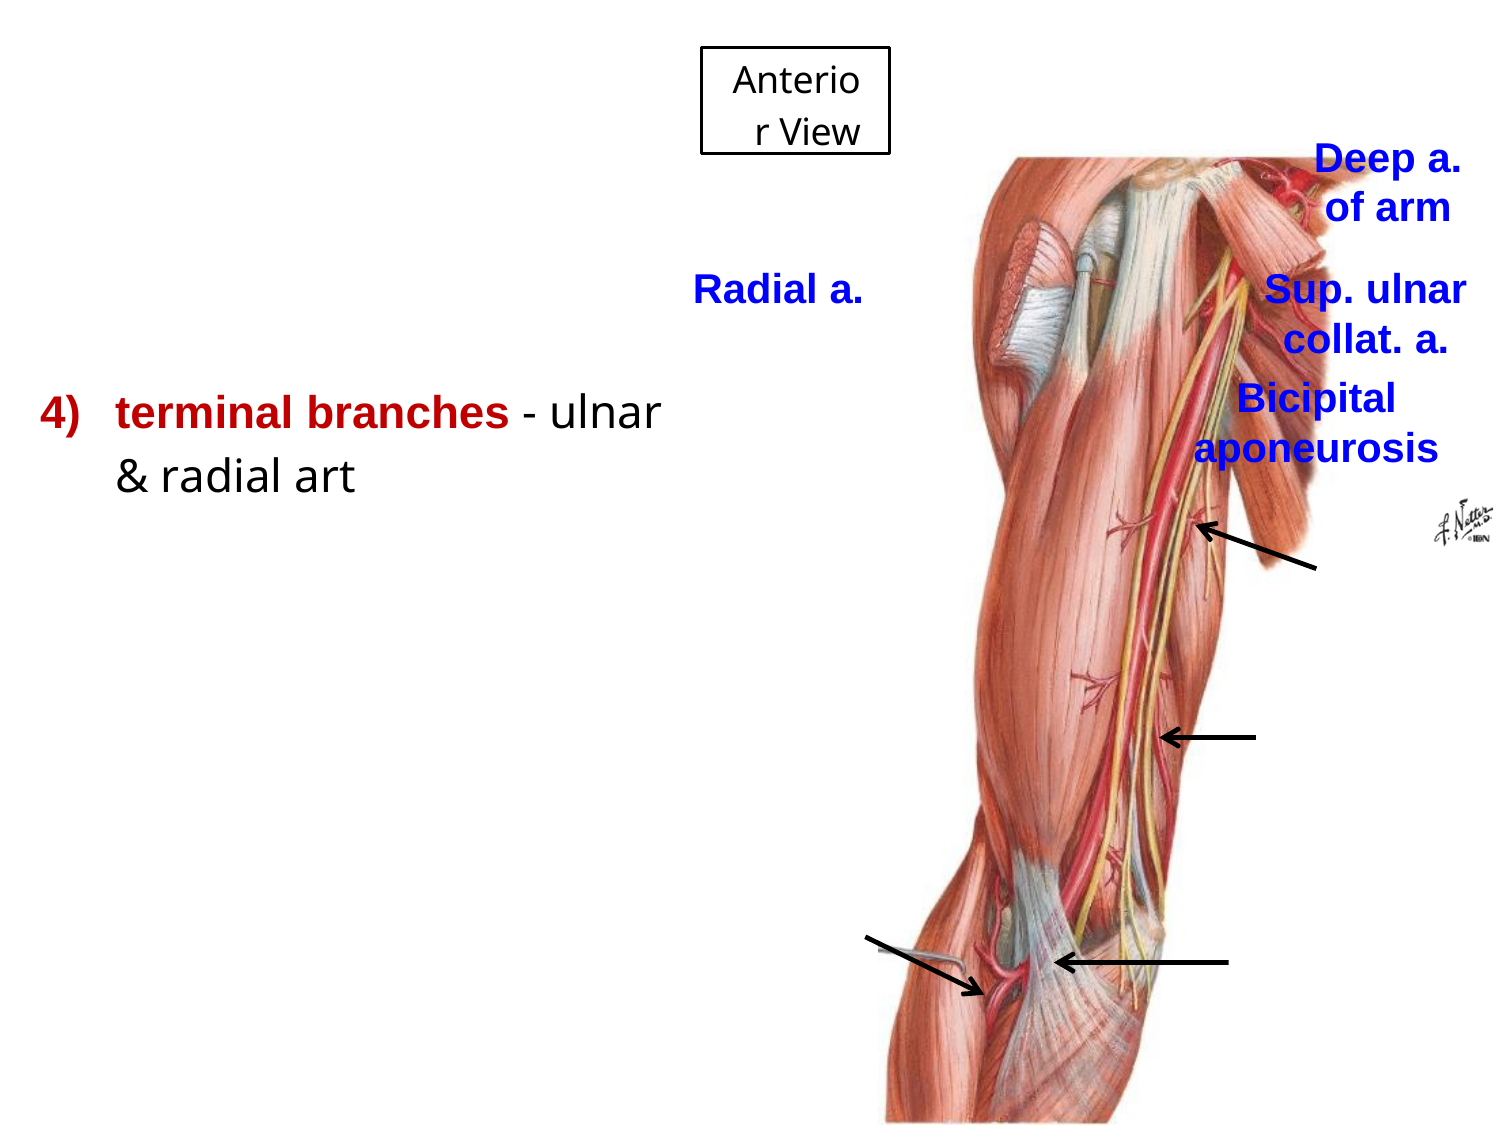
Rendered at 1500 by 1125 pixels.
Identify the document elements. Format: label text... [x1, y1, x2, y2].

text aponeurosis [1152, 423, 1480, 471]
picture [1433, 498, 1494, 547]
text Radial a. [693, 271, 868, 312]
text collat. a. [1283, 314, 1500, 362]
picture [878, 149, 1393, 1125]
text Bicipital [1152, 379, 1480, 421]
list terminal branches - ulnar & radial art [40, 379, 697, 506]
text Deep a. of arm [1314, 133, 1497, 231]
text Sup. ulnar [1264, 264, 1500, 312]
